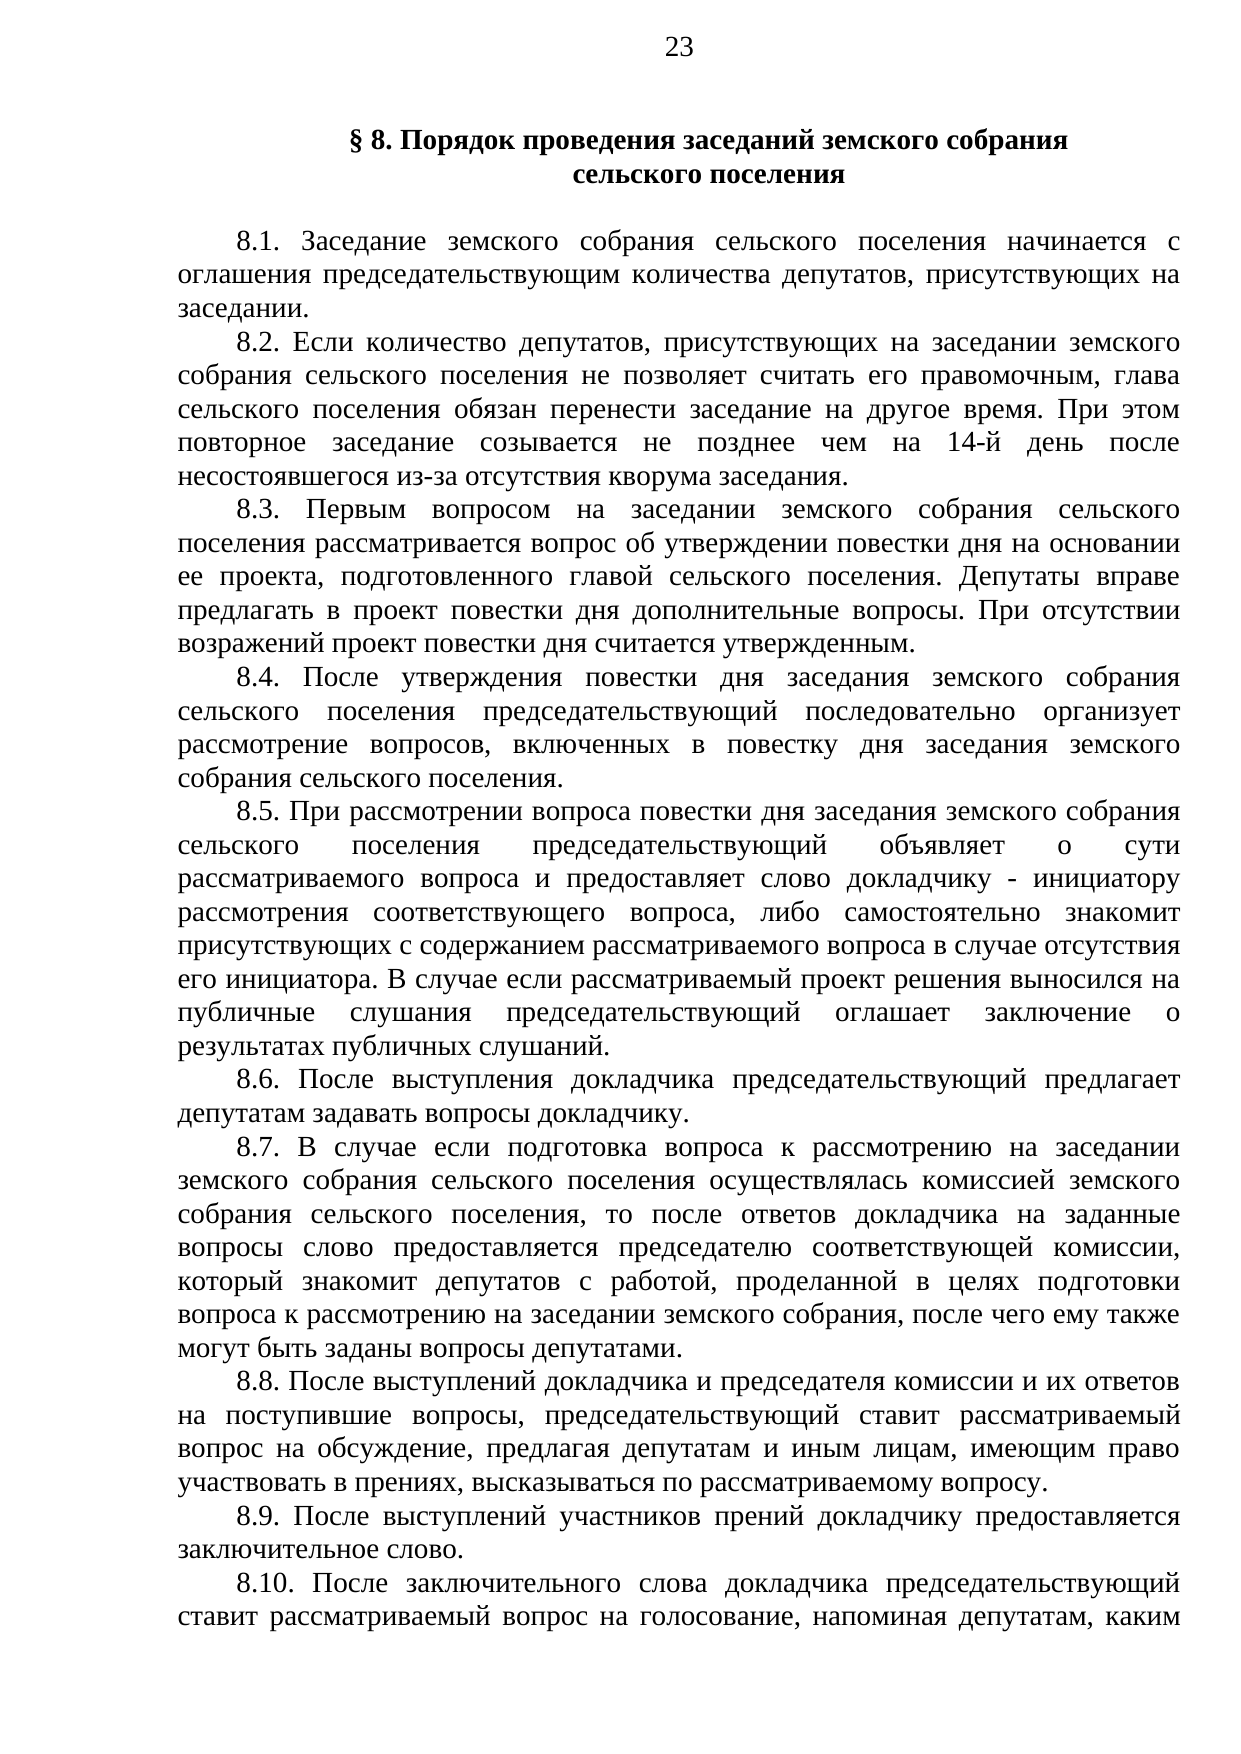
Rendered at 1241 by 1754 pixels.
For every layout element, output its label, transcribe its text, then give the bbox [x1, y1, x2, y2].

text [177, 1565, 1181, 1632]
text 8.6. После выступления докладчика председательствующий предлагает депутатам задавать вопросы докладчику. [177, 1062, 1181, 1129]
text 8.2. Если количество депутатов, присутствующих на заседании земского собрания сельского поселения не позволяет считать его правомочным, глава сельского поселения обязан перенести заседание на другое время. При этом повторное заседание созывается не позднее чем на 14-й день после несостоявшегося из-за отсутствия кворума заседания. [177, 324, 1181, 491]
text 8.4. После утверждения повестки дня заседания земского собрания сельского поселения председательствующий последовательно организует рассмотрение вопросов, включенных в повестку дня заседания земского собрания сельского поселения. [177, 659, 1181, 793]
text 8.3. Первым вопросом на заседании земского собрания сельского поселения рассматривается вопрос об утверждении повестки дня на основании ее проекта, подготовленного главой сельского поселения. Депутаты вправе предлагать в проект повестки дня дополнительные вопросы. При отсутствии возражений проект повестки дня считается утвержденным. [177, 491, 1181, 659]
text 8.5. При рассмотрении вопроса повестки дня заседания земского собрания сельского поселения председательствующий объявляет о сути рассматриваемого вопроса и предоставляет слово докладчику - инициатору рассмотрения соответствующего вопроса, либо самостоятельно знакомит присутствующих с содержанием рассматриваемого вопроса в случае отсутствия его инициатора. В случае если рассматриваемый проект решения выносился на публичные слушания председательствующий оглашает заключение о результатах публичных слушаний. [177, 793, 1181, 1062]
text сельского поселения [177, 156, 1181, 189]
text 8.9. После выступлений участников прений докладчику предоставляется заключительное слово. [177, 1498, 1181, 1565]
text 8.8. После выступлений докладчика и председателя комиссии и их ответов на поступившие вопросы, председательствующий ставит рассматриваемый вопрос на обсуждение, предлагая депутатам и иным лицам, имеющим право участвовать в прениях, высказываться по рассматриваемому вопросу. [177, 1363, 1181, 1498]
text 8.7. В случае если подготовка вопроса к рассмотрению на заседании земского собрания сельского поселения осуществлялась комиссией земского собрания сельского поселения, то после ответов докладчика на заданные вопросы слово предоставляется председателю соответствующей комиссии, который знакомит депутатов с работой, проделанной в целях подготовки вопроса к рассмотрению на заседании земского собрания, после чего ему также могут быть заданы вопросы депутатами. [177, 1129, 1181, 1363]
text § 8. Порядок проведения заседаний земского собрания [177, 122, 1181, 156]
text 8.1. Заседание земского собрания сельского поселения начинается с оглашения председательствующим количества депутатов, присутствующих на заседании. [177, 223, 1181, 324]
